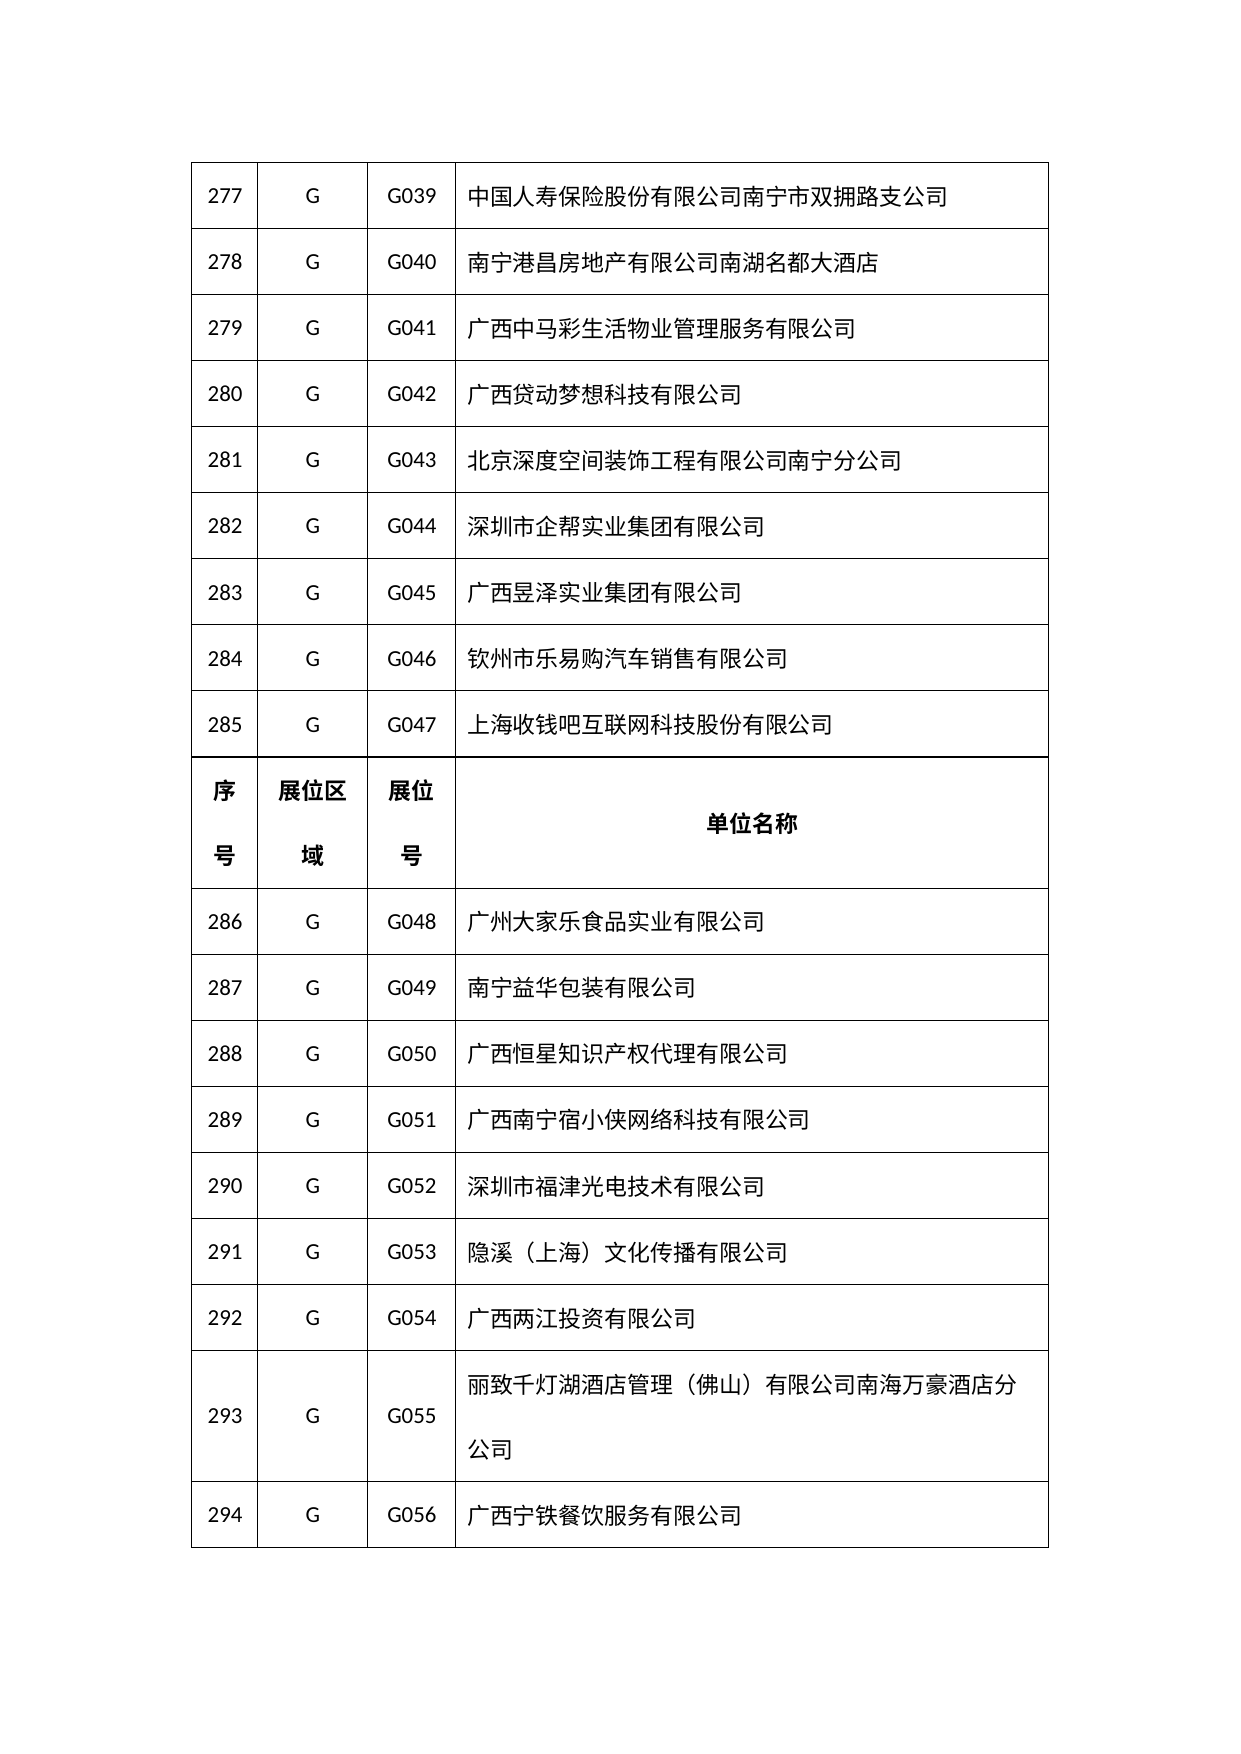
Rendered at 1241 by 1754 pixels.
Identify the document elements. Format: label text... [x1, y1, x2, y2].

table_cell 丽致千灯湖酒店管理（佛山）有限公司南海万豪酒店分公司 [456, 1351, 1048, 1481]
table_cell G [258, 625, 367, 690]
table_cell G048 [368, 889, 455, 953]
table_cell G [258, 559, 367, 624]
table_cell G041 [368, 295, 455, 360]
table_cell 285 [192, 691, 257, 756]
table_cell G [258, 493, 367, 558]
table_cell 南宁益华包装有限公司 [456, 955, 1048, 1019]
table_cell 单位名称 [456, 758, 1048, 887]
table_cell G [258, 361, 367, 426]
table_cell G044 [368, 493, 455, 558]
table_cell G [258, 1351, 367, 1481]
table_cell G039 [368, 163, 455, 228]
table_cell G054 [368, 1285, 455, 1350]
table_cell 钦州市乐易购汽车销售有限公司 [456, 625, 1048, 690]
table_cell 广西宁铁餐饮服务有限公司 [456, 1482, 1048, 1547]
table_cell 广西昱泽实业集团有限公司 [456, 559, 1048, 624]
table_cell G046 [368, 625, 455, 690]
table_cell G [258, 1153, 367, 1218]
table_cell G [258, 691, 367, 756]
table_cell 281 [192, 427, 257, 492]
table_cell 291 [192, 1219, 257, 1284]
table_cell G053 [368, 1219, 455, 1284]
table_cell 广州大家乐食品实业有限公司 [456, 889, 1048, 953]
table_cell 288 [192, 1021, 257, 1086]
table_cell 290 [192, 1153, 257, 1218]
table_cell 293 [192, 1351, 257, 1481]
table_cell 280 [192, 361, 257, 426]
table_cell 287 [192, 955, 257, 1019]
table_cell G042 [368, 361, 455, 426]
table_cell G040 [368, 229, 455, 294]
table_cell G [258, 427, 367, 492]
table_cell 292 [192, 1285, 257, 1350]
table_cell G [258, 229, 367, 294]
table_cell 深圳市企帮实业集团有限公司 [456, 493, 1048, 558]
table_cell 隐溪（上海）文化传播有限公司 [456, 1219, 1048, 1284]
table_cell 282 [192, 493, 257, 558]
table_cell 南宁港昌房地产有限公司南湖名都大酒店 [456, 229, 1048, 294]
table_cell 深圳市福津光电技术有限公司 [456, 1153, 1048, 1218]
table_cell 广西贷动梦想科技有限公司 [456, 361, 1048, 426]
table_cell 上海收钱吧互联网科技股份有限公司 [456, 691, 1048, 756]
table_cell 广西南宁宿小侠网络科技有限公司 [456, 1087, 1048, 1152]
table_cell 279 [192, 295, 257, 360]
table_cell 中国人寿保险股份有限公司南宁市双拥路支公司 [456, 163, 1048, 228]
table_cell 展位区域 [258, 758, 367, 887]
table_cell G049 [368, 955, 455, 1019]
table_cell G [258, 889, 367, 953]
table_cell G056 [368, 1482, 455, 1547]
table_cell 广西两江投资有限公司 [456, 1285, 1048, 1350]
table_cell G051 [368, 1087, 455, 1152]
table_cell 286 [192, 889, 257, 953]
table_cell G [258, 163, 367, 228]
table_cell 北京深度空间装饰工程有限公司南宁分公司 [456, 427, 1048, 492]
table_cell 294 [192, 1482, 257, 1547]
table_cell 289 [192, 1087, 257, 1152]
table_cell 展位号 [368, 758, 455, 887]
table_cell G [258, 1482, 367, 1547]
table_cell G047 [368, 691, 455, 756]
table_cell 广西恒星知识产权代理有限公司 [456, 1021, 1048, 1086]
table_cell 277 [192, 163, 257, 228]
table_cell 278 [192, 229, 257, 294]
table_cell 序号 [192, 758, 257, 887]
table_cell G [258, 1087, 367, 1152]
table_cell G045 [368, 559, 455, 624]
table_cell G050 [368, 1021, 455, 1086]
table_cell G043 [368, 427, 455, 492]
table_cell 广西中马彩生活物业管理服务有限公司 [456, 295, 1048, 360]
table_cell G [258, 1285, 367, 1350]
table_cell G052 [368, 1153, 455, 1218]
table_cell 283 [192, 559, 257, 624]
table_cell G [258, 955, 367, 1019]
table_cell 284 [192, 625, 257, 690]
table_cell G [258, 1021, 367, 1086]
table_cell G055 [368, 1351, 455, 1481]
table_cell G [258, 295, 367, 360]
table_cell G [258, 1219, 367, 1284]
